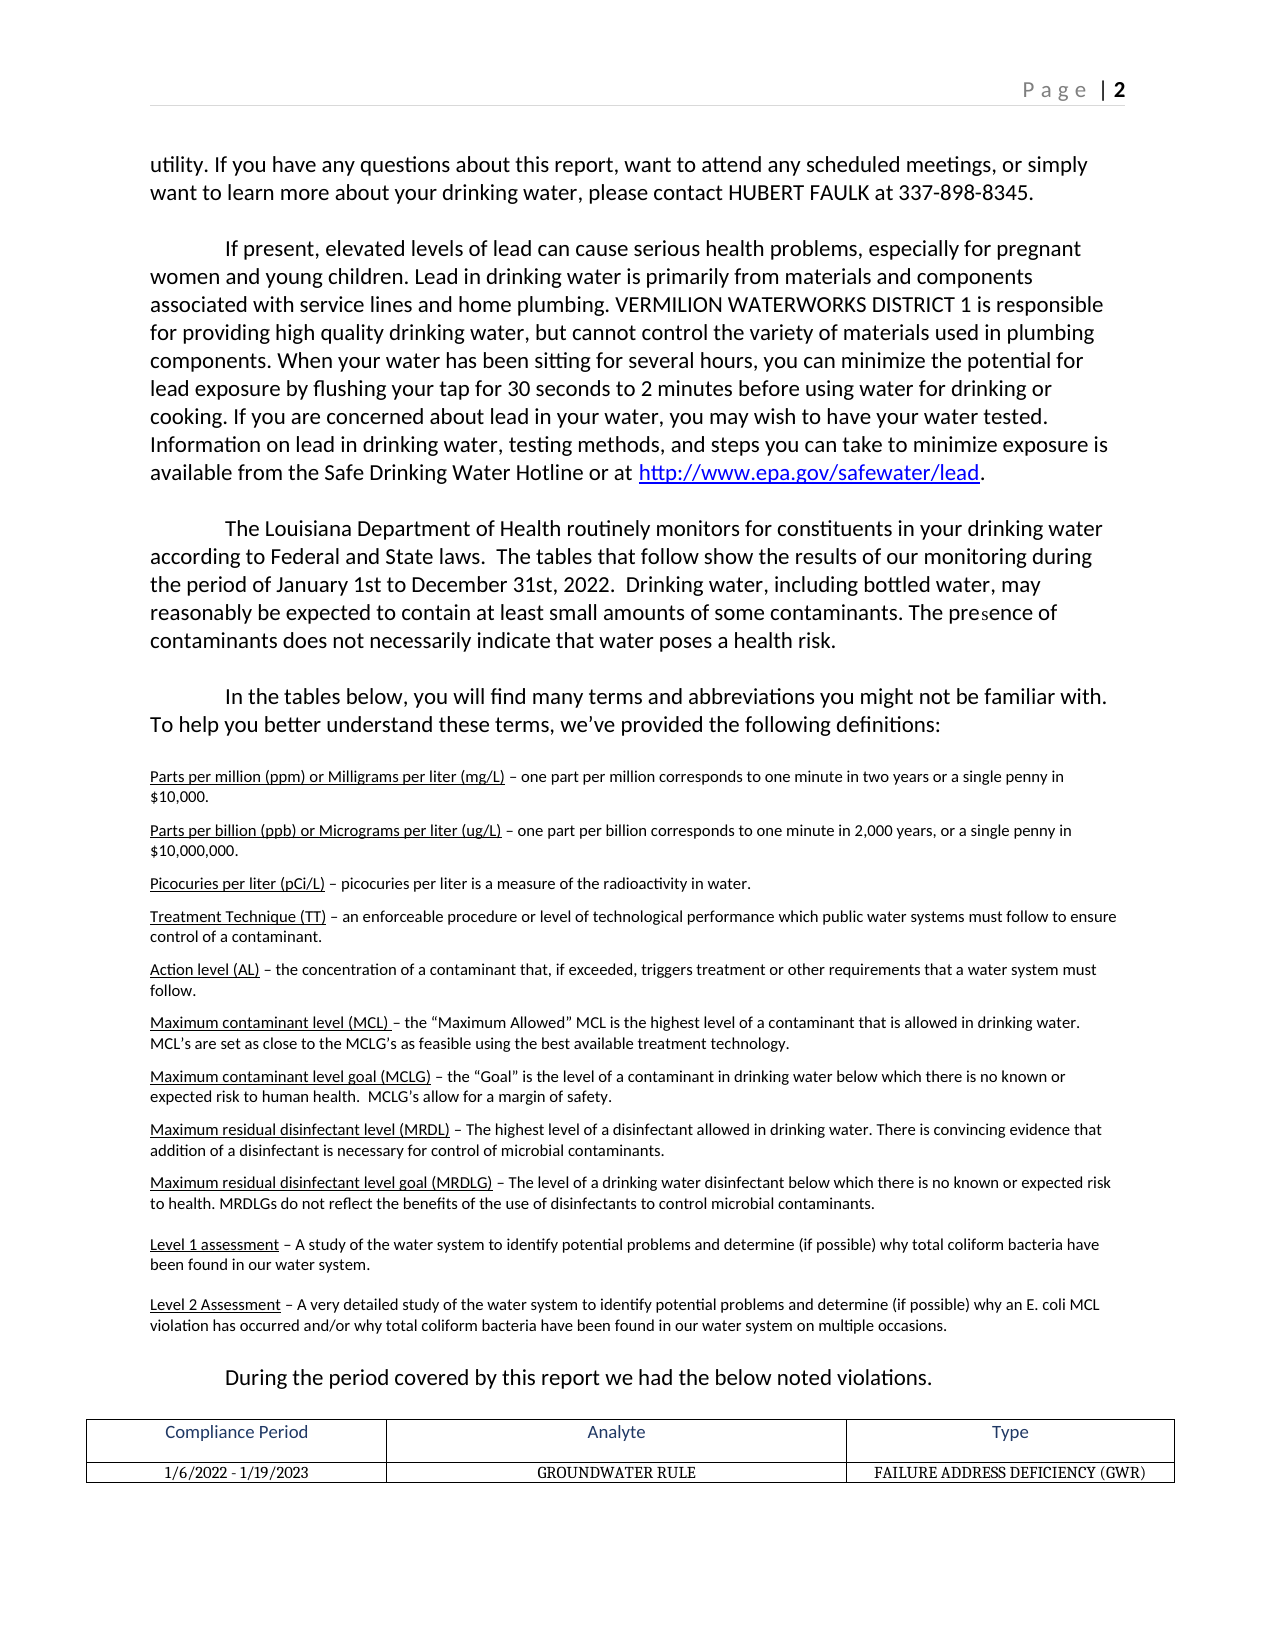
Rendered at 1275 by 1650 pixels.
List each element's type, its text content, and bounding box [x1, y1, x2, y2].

table_header Compliance Period [87, 1420, 386, 1462]
text Action level (AL) – the concentration of a contaminant that, if exceeded, triggers treatment or other requirements that a water system must follow. [150, 959, 1125, 1000]
text Level 2 Assessment – A very detailed study of the water system to identify potential problems and determine (if possible) why an E. coli MCL violation has occurred and/or why total coliform bacteria have been found in our water system on multiple occasions. [150, 1295, 1125, 1335]
text Treatment Technique (TT) – an enforceable procedure or level of technological performance which public water systems must follow to ensure control of a contaminant. [150, 906, 1125, 947]
text Picocuries per liter (pCi/L) – picocuries per liter is a measure of the radioactivity in water. [150, 873, 1125, 893]
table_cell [847, 1463, 1174, 1482]
text The Louisiana Department of Health routinely monitors for constituents in your drinking water according to Federal and State laws. The tables that follow show the results of our monitoring during the period of January 1st to December 31st, 2022. Drinking water, including bottled water, may reasonably be expected to contain at least small amounts of some contaminants. The presence of contaminants does not necessarily indicate that water poses a health risk. [150, 514, 1125, 654]
text Maximum residual disinfectant level goal (MRDLG) – The level of a drinking water disinfectant below which there is no known or expected risk to health. MRDLGs do not reflect the benefits of the use of disinfectants to control microbial contaminants. [150, 1173, 1125, 1213]
text Parts per billion (ppb) or Micrograms per liter (ug/L) – one part per billion corresponds to one minute in 2,000 years, or a single penny in $10,000,000. [150, 820, 1125, 860]
text Maximum contaminant level (MCL) – the “Maximum Allowed” MCL is the highest level of a contaminant that is allowed in drinking water. MCL’s are set as close to the MCLG’s as feasible using the best available treatment technology. [150, 1013, 1125, 1053]
text Maximum contaminant level goal (MCLG) – the “Goal” is the level of a contaminant in drinking water below which there is no known or expected risk to human health. MCLG’s allow for a margin of safety. [150, 1066, 1125, 1107]
text Parts per million (ppm) or Milligrams per liter (mg/L) – one part per million corresponds to one minute in two years or a single penny in $10,000. [150, 766, 1125, 807]
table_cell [87, 1463, 386, 1482]
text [150, 150, 1125, 206]
text In the tables below, you will find many terms and abbreviations you might not be familiar with. To help you better understand these terms, we’ve provided the following definitions: [150, 682, 1125, 738]
text During the period covered by this report we had the below noted violations. [150, 1363, 1125, 1391]
text If present, elevated levels of lead can cause serious health problems, especially for pregnant women and young children. Lead in drinking water is primarily from materials and components associated with service lines and home plumbing. VERMILION WATERWORKS DISTRICT 1 is responsible for providing high quality drinking water, but cannot control the variety of materials used in plumbing components. When your water has been sitting for several hours, you can minimize the potential for lead exposure by flushing your tap for 30 seconds to 2 minutes before using water for drinking or cooking. If you are concerned about lead in your water, you may wish to have your water tested. Information on lead in drinking water, testing methods, and steps you can take to minimize exposure is available from the Safe Drinking Water Hotline or at http://www.epa.gov/safewater/lead. [150, 234, 1125, 486]
text Level 1 assessment – A study of the water system to identify potential problems and determine (if possible) why total coliform bacteria have been found in our water system. [150, 1234, 1125, 1274]
table_cell GROUNDWATER RULE [387, 1463, 846, 1482]
text Maximum residual disinfectant level (MRDL) – The highest level of a disinfectant allowed in drinking water. There is convincing evidence that addition of a disinfectant is necessary for control of microbial contaminants. [150, 1119, 1125, 1160]
table_header Type [847, 1420, 1174, 1462]
table_header Analyte [387, 1420, 846, 1462]
